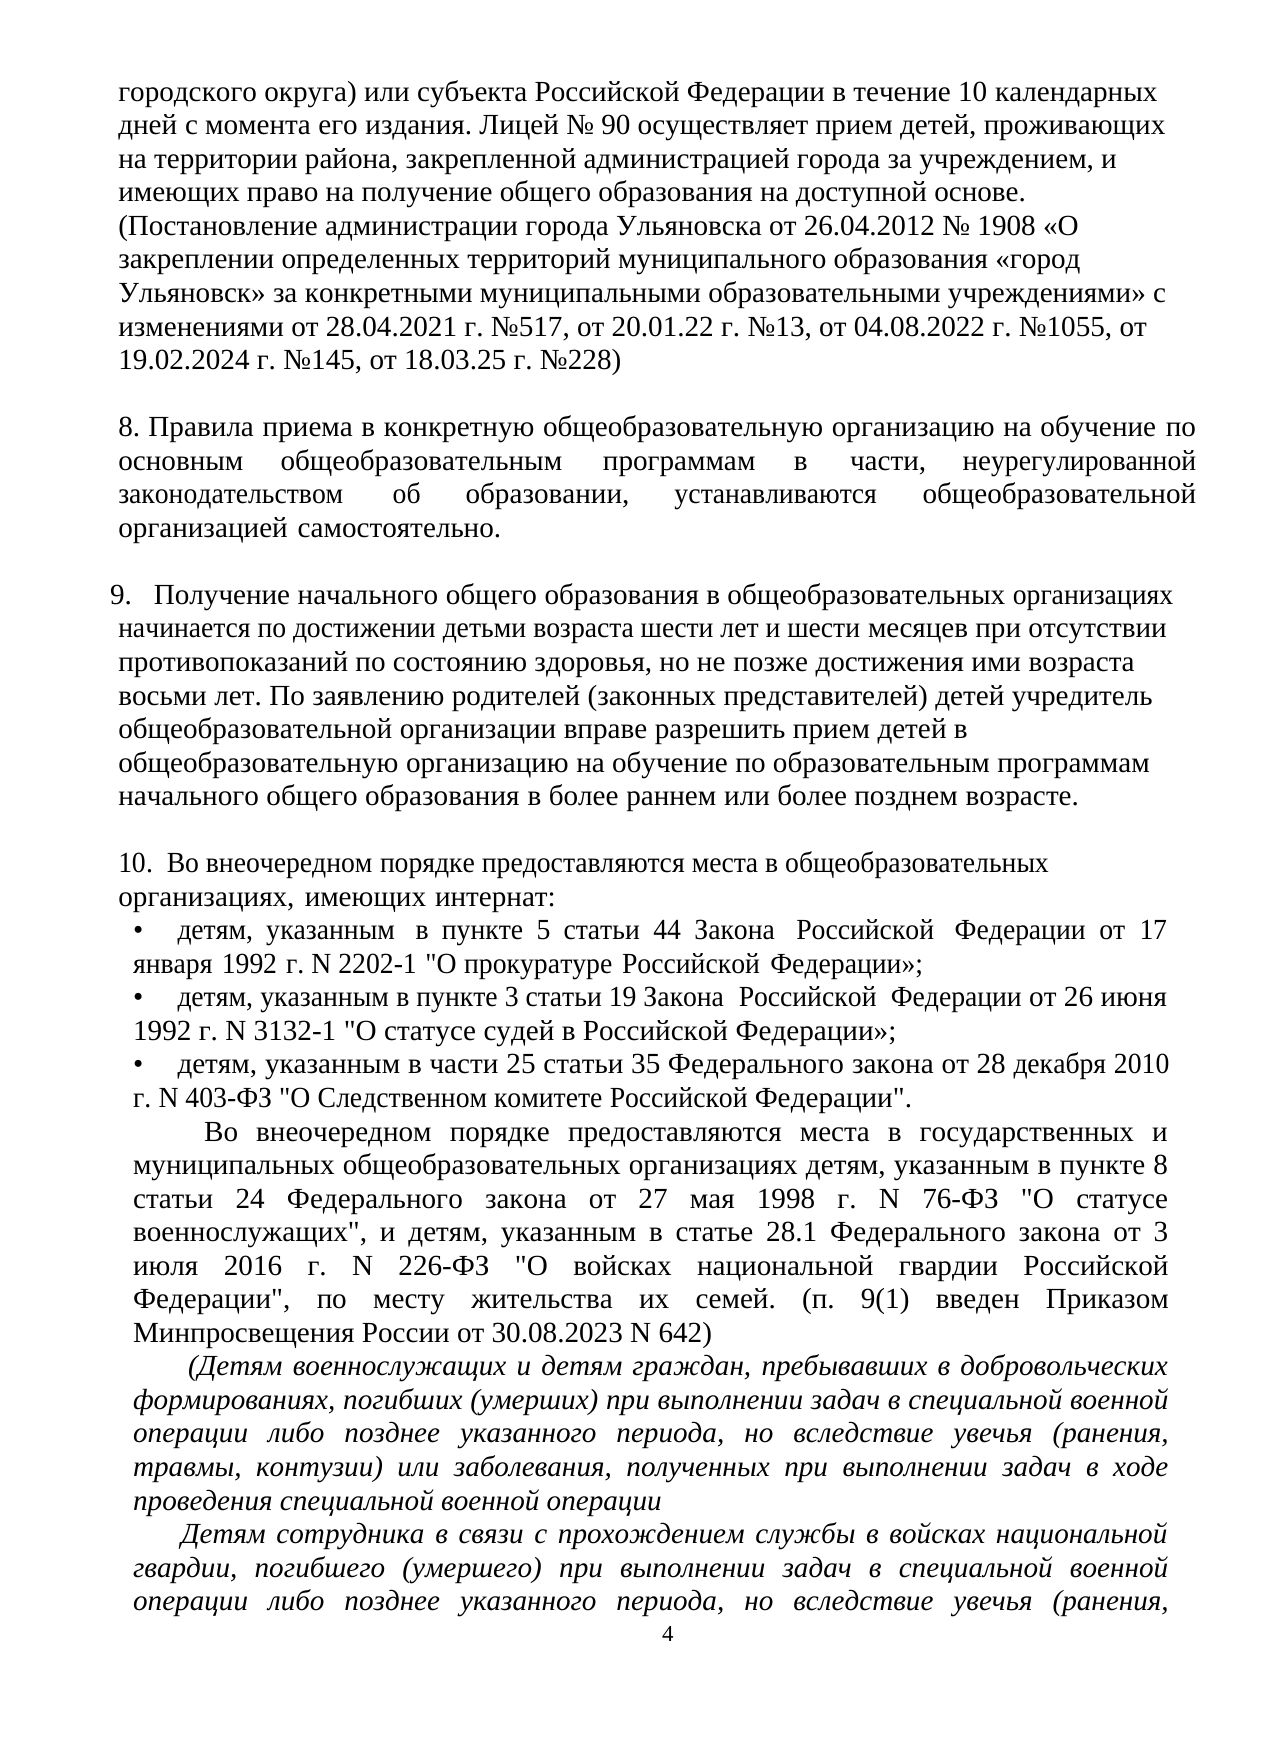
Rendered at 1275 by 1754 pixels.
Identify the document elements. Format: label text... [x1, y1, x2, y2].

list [95, 1516, 1169, 1617]
text 10. Во внеочередном порядке предоставляются места в общеобразовательных организациях, имеющих интернат: [118, 845, 1173, 912]
list (Детям военнослужащих и детям граждан, пребывавших в добровольческих формированиях, погибших (умерших) при выполнении задач в специальной военной операции либо позднее указанного периода, но вследствие увечья (ранения, травмы, контузии) или заболевания, полученных при выполнении задач в ходе проведения специальной военной операции [95, 1348, 1169, 1516]
list детям, указанным в пункте 5 статьи 44 Закона Российской Федерации от 17 января 1992 г. N 2202-1 "О прокуратуре Российской Федерации»; [133, 912, 1167, 979]
list детям, указанным в пункте 3 статьи 19 Закона Российской Федерации от 26 июня 1992 г. N 3132-1 "О статусе судей в Российской Федерации»; [133, 979, 1167, 1047]
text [102, 74, 1177, 376]
list Во внеочередном порядке предоставляются места в государственных и муниципальных общеобразовательных организациях детям, указанным в пункте 8 статьи 24 Федерального закона от 27 мая 1998 г. N 76-ФЗ "О статусе военнослужащих", и детям, указанным в статье 28.1 Федерального закона от 3 июля 2016 г. N 226-ФЗ "О войсках национальной гвардии Российской Федерации", по месту жительства их семей. (п. 9(1) введен Приказом Минпросвещения России от 30.08.2023 N 642) [95, 1114, 1169, 1348]
text 8. Правила приема в конкретную общеобразовательную организацию на обучение по основным общеобразовательным программам в части, неурегулированной законодательством об образовании, устанавливаются общеобразовательной организацией самостоятельно. [118, 409, 1196, 543]
list детям, указанным в части 25 статьи 35 Федерального закона от 28 декабря 2010 г. N 403-ФЗ "О Следственном комитете Российской Федерации". [133, 1047, 1169, 1114]
text 9. Получение начального общего образования в общеобразовательных организациях начинается по достижении детьми возраста шести лет и шести месяцев при отсутствии противопоказаний по состоянию здоровья, но не позже достижения ими возраста восьми лет. По заявлению родителей (законных представителей) детей учредитель общеобразовательной организации вправе разрешить прием детей в общеобразовательную организацию на обучение по образовательным программам начального общего образования в более раннем или более позднем возрасте. [102, 577, 1175, 812]
